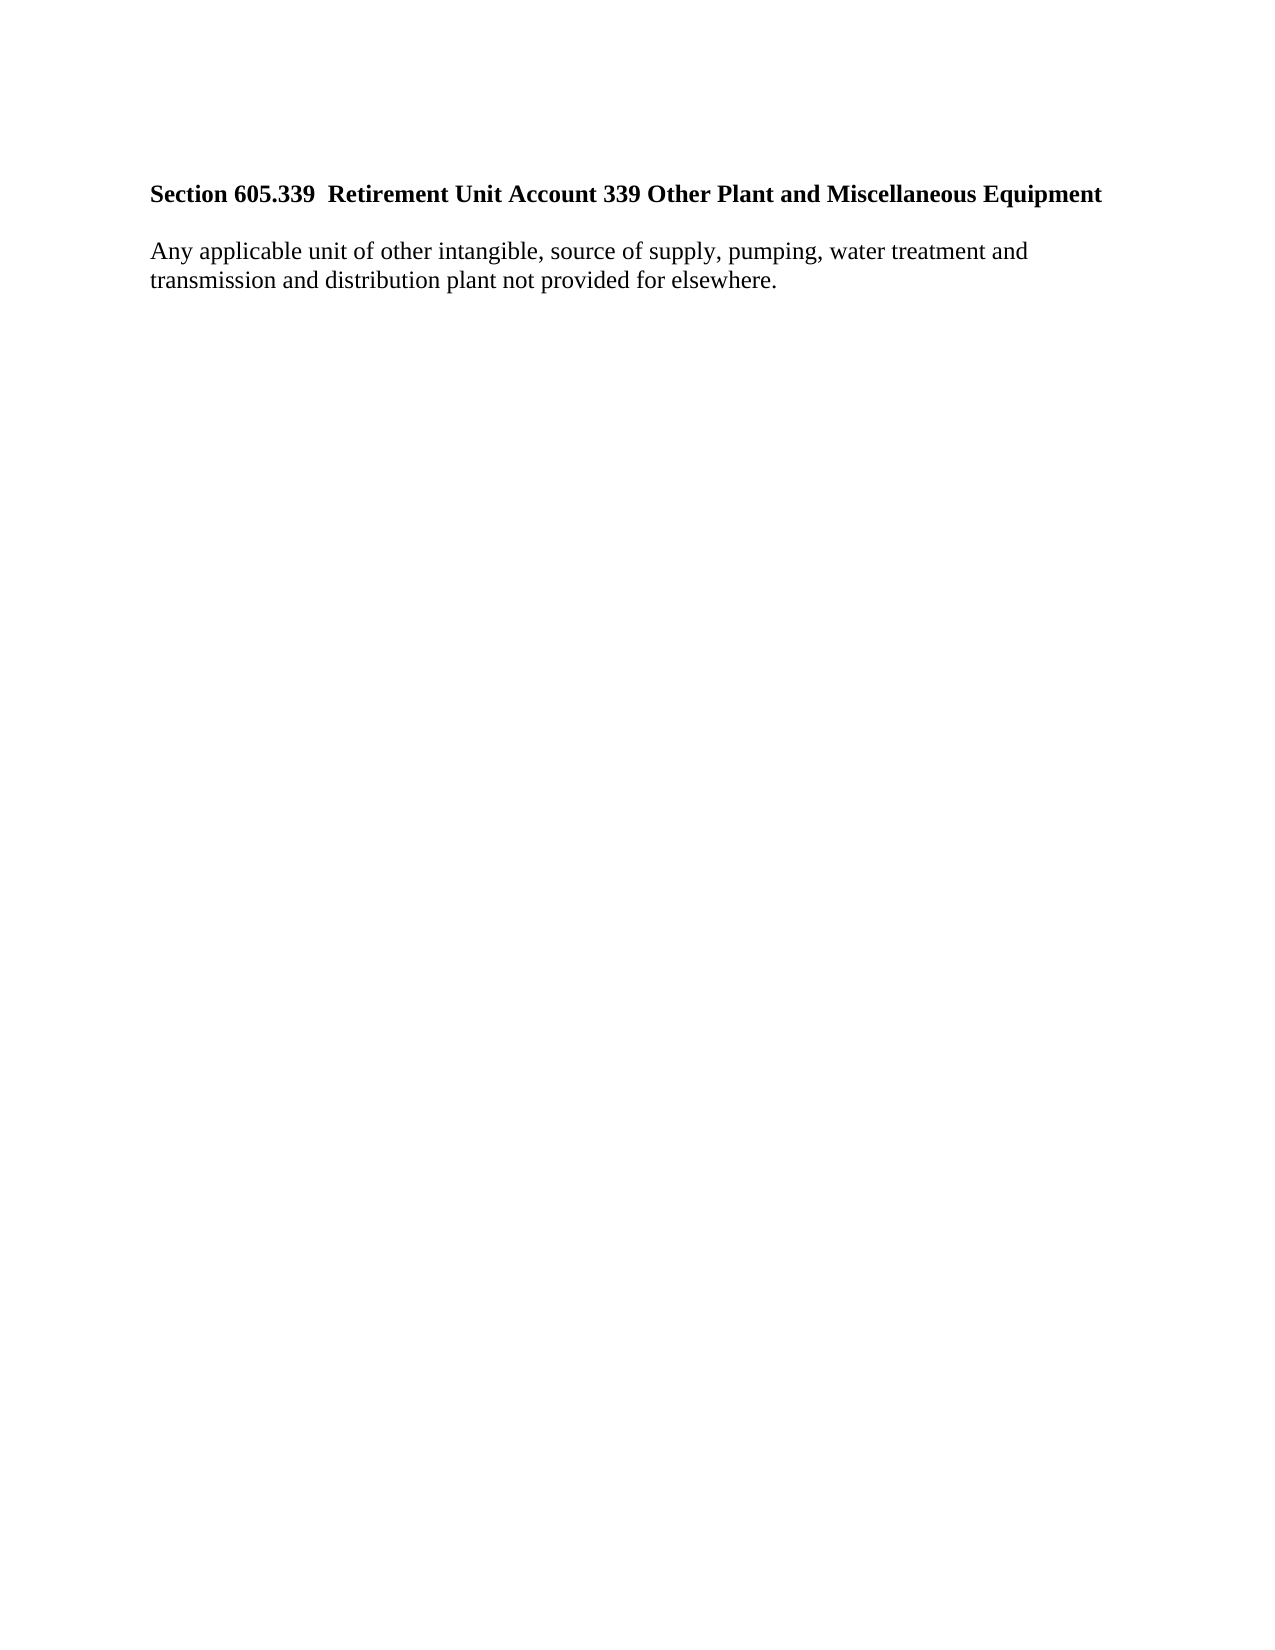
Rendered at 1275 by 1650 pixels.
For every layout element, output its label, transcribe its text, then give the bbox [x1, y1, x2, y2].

text Section 605.339 Retirement Unit Account 339 Other Plant and Miscellaneous Equipment [150, 179, 1125, 207]
text Any applicable unit of other intangible, source of supply, pumping, water treatment and transmission and distribution plant not provided for elsewhere. [150, 236, 1125, 294]
